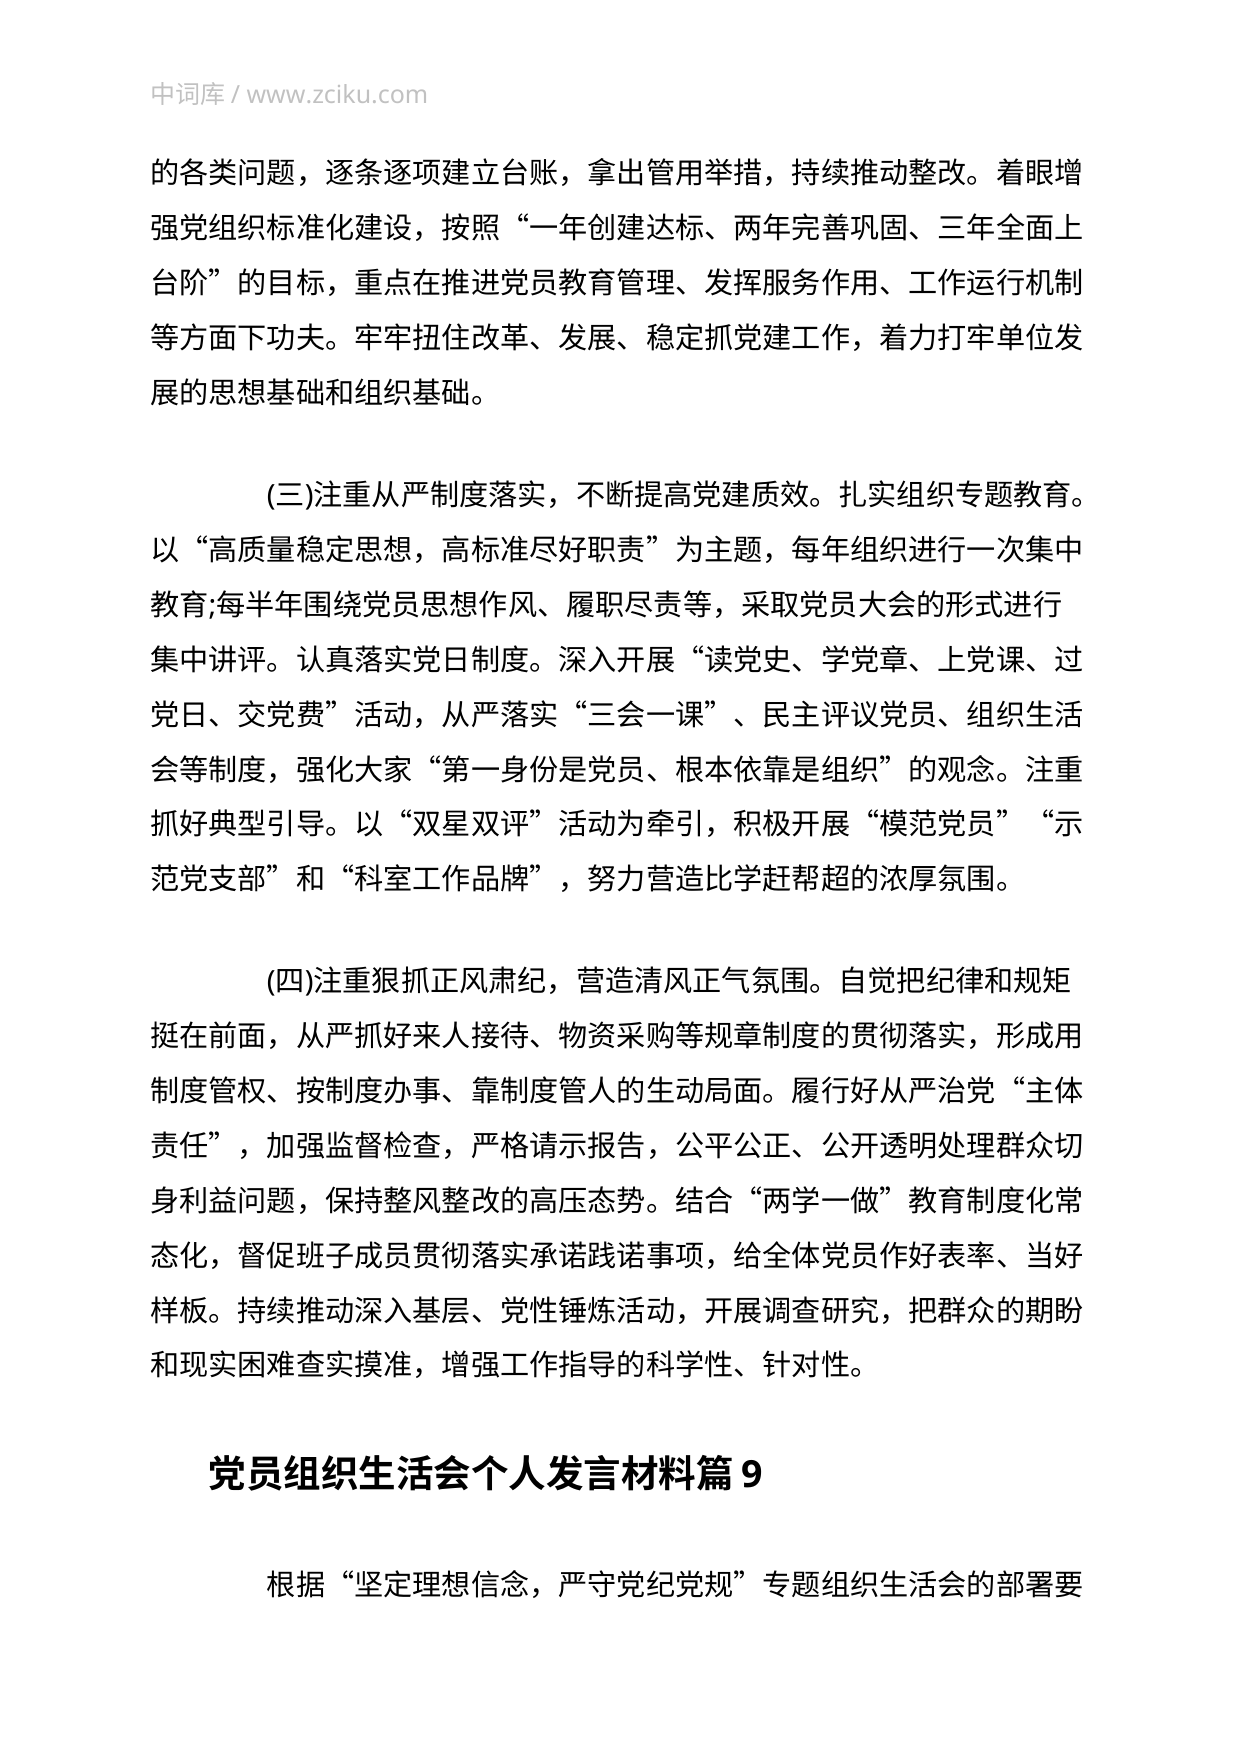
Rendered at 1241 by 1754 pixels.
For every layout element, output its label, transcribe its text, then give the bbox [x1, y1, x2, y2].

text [150, 1561, 1090, 1604]
text 党员组织生活会个人发言材料篇9 [150, 1444, 1090, 1498]
text (四)注重狠抓正风肃纪，营造清风正气氛围。自觉把纪律和规矩挺在前面，从严抓好来人接待、物资采购等规章制度的贯彻落实，形成用制度管权、按制度办事、靠制度管人的生动局面。履行好从严治党“主体责任”，加强监督检查，严格请示报告，公平公正、公开透明处理群众切身利益问题，保持整风整改的高压态势。结合“两学一做”教育制度化常态化，督促班子成员贯彻落实承诺践诺事项，给全体党员作好表率、当好样板。持续推动深入基层、党性锤炼活动，开展调查研究，把群众的期盼和现实困难查实摸准，增强工作指导的科学性、针对性。 [150, 958, 1090, 1384]
text (三)注重从严制度落实，不断提高党建质效。扎实组织专题教育。以“高质量稳定思想，高标准尽好职责”为主题，每年组织进行一次集中教育;每半年围绕党员思想作风、履职尽责等，采取党员大会的形式进行集中讲评。认真落实党日制度。深入开展“读党史、学党章、上党课、过党日、交党费”活动，从严落实“三会一课”、民主评议党员、组织生活会等制度，强化大家“第一身份是党员、根本依靠是组织”的观念。注重抓好典型引导。以“双星双评”活动为牵引，积极开展“模范党员”“示范党支部”和“科室工作品牌”，努力营造比学赶帮超的浓厚氛围。 [150, 471, 1090, 898]
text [150, 150, 1090, 412]
